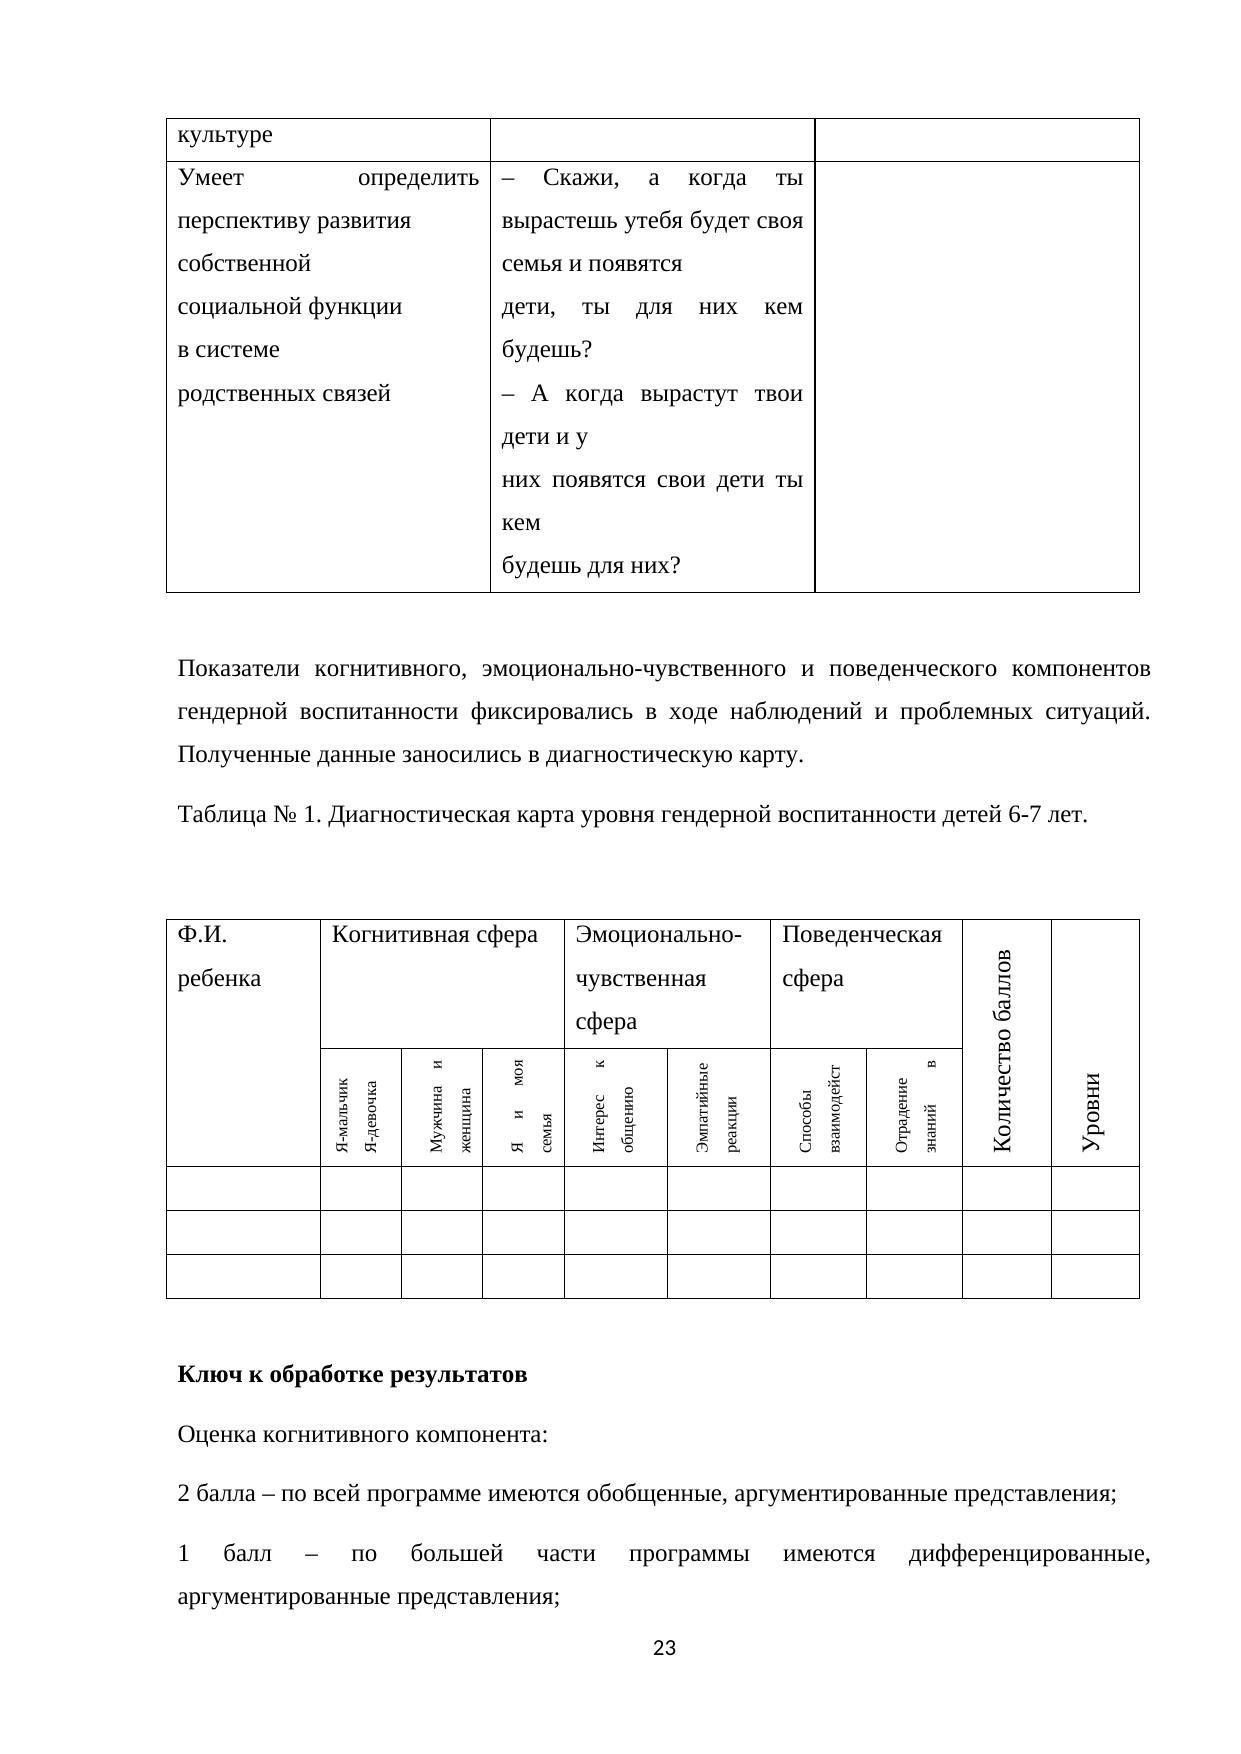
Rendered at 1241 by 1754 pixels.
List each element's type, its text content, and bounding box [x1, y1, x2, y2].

table_cell [167, 1255, 320, 1298]
table_cell [963, 1167, 1051, 1210]
table_cell [565, 1167, 667, 1210]
table_cell [321, 1167, 401, 1210]
table_cell [816, 119, 1139, 161]
table_cell [565, 1211, 667, 1254]
text Показатели когнитивного, эмоционально-чувственного и поведенческого компонентов гендерной воспитанности фиксировались в ходе наблюдений и проблемных ситуаций. Полученные данные заносились в диагностическую карту. [177, 653, 1152, 768]
table_header Когнитивная сфера [321, 920, 564, 1048]
table_cell [483, 1211, 564, 1254]
table_cell [867, 1211, 962, 1254]
table_cell [402, 1167, 482, 1210]
table_cell [321, 1211, 401, 1254]
table_cell Интерес к общению [565, 1049, 667, 1166]
text Ключ к обработке результатов [177, 1359, 1152, 1388]
table_cell [668, 1167, 770, 1210]
table_cell [167, 1167, 320, 1210]
table_header Поведенческая сфера [771, 920, 962, 1048]
table_header Количество баллов [963, 920, 1051, 1166]
table_cell [1052, 1255, 1139, 1298]
table_cell Мужчина и женщина [402, 1049, 482, 1166]
table_cell [816, 162, 1139, 592]
table_cell [867, 1255, 962, 1298]
table_cell [771, 1255, 866, 1298]
table_cell [963, 1211, 1051, 1254]
table_header Уровни [1052, 920, 1139, 1166]
table_cell [963, 1255, 1051, 1298]
table_cell Способы взаимодействия [771, 1049, 866, 1166]
text 1 балл – по большей части программы имеются дифференцированные, аргументированные представления; [177, 1538, 1152, 1610]
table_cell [167, 119, 490, 161]
table_header Эмоционально- чувственная сфера [565, 920, 770, 1048]
text Оценка когнитивного компонента: [177, 1419, 1152, 1447]
table_cell [668, 1211, 770, 1254]
table_cell [483, 1255, 564, 1298]
text Таблица № 1. Диагностическая карта уровня гендерной воспитанности детей 6-7 лет. [177, 799, 1152, 828]
table_header Ф.И. ребенка [167, 920, 320, 1166]
table_cell Эмпатийные реакции [668, 1049, 770, 1166]
table_cell [1052, 1167, 1139, 1210]
table_cell Я и моя семья [483, 1049, 564, 1166]
table_cell [867, 1167, 962, 1210]
table_cell [1052, 1211, 1139, 1254]
table_cell Я-мальчик Я-девочка [321, 1049, 401, 1166]
table_cell [167, 1211, 320, 1254]
table_cell Умеет определить перспективу развития собственной социальной функции в системе родственных связей [167, 162, 490, 592]
table_cell Отрадение знаний в деятельности [867, 1049, 962, 1166]
table_cell [771, 1211, 866, 1254]
table_cell [668, 1255, 770, 1298]
table_cell [402, 1255, 482, 1298]
table_cell [565, 1255, 667, 1298]
text 2 балла – по всей программе имеются обобщенные, аргументированные представления; [177, 1478, 1152, 1507]
table_cell [483, 1167, 564, 1210]
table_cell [491, 119, 814, 161]
table_cell [771, 1167, 866, 1210]
table_cell [402, 1211, 482, 1254]
table_cell – Скажи, а когда ты вырастешь утебя будет своя семья и появятся дети, ты для них кем будешь? – А когда вырастут твои дети и у них появятся свои дети ты кем будешь для них? [491, 162, 814, 592]
table_cell [321, 1255, 401, 1298]
